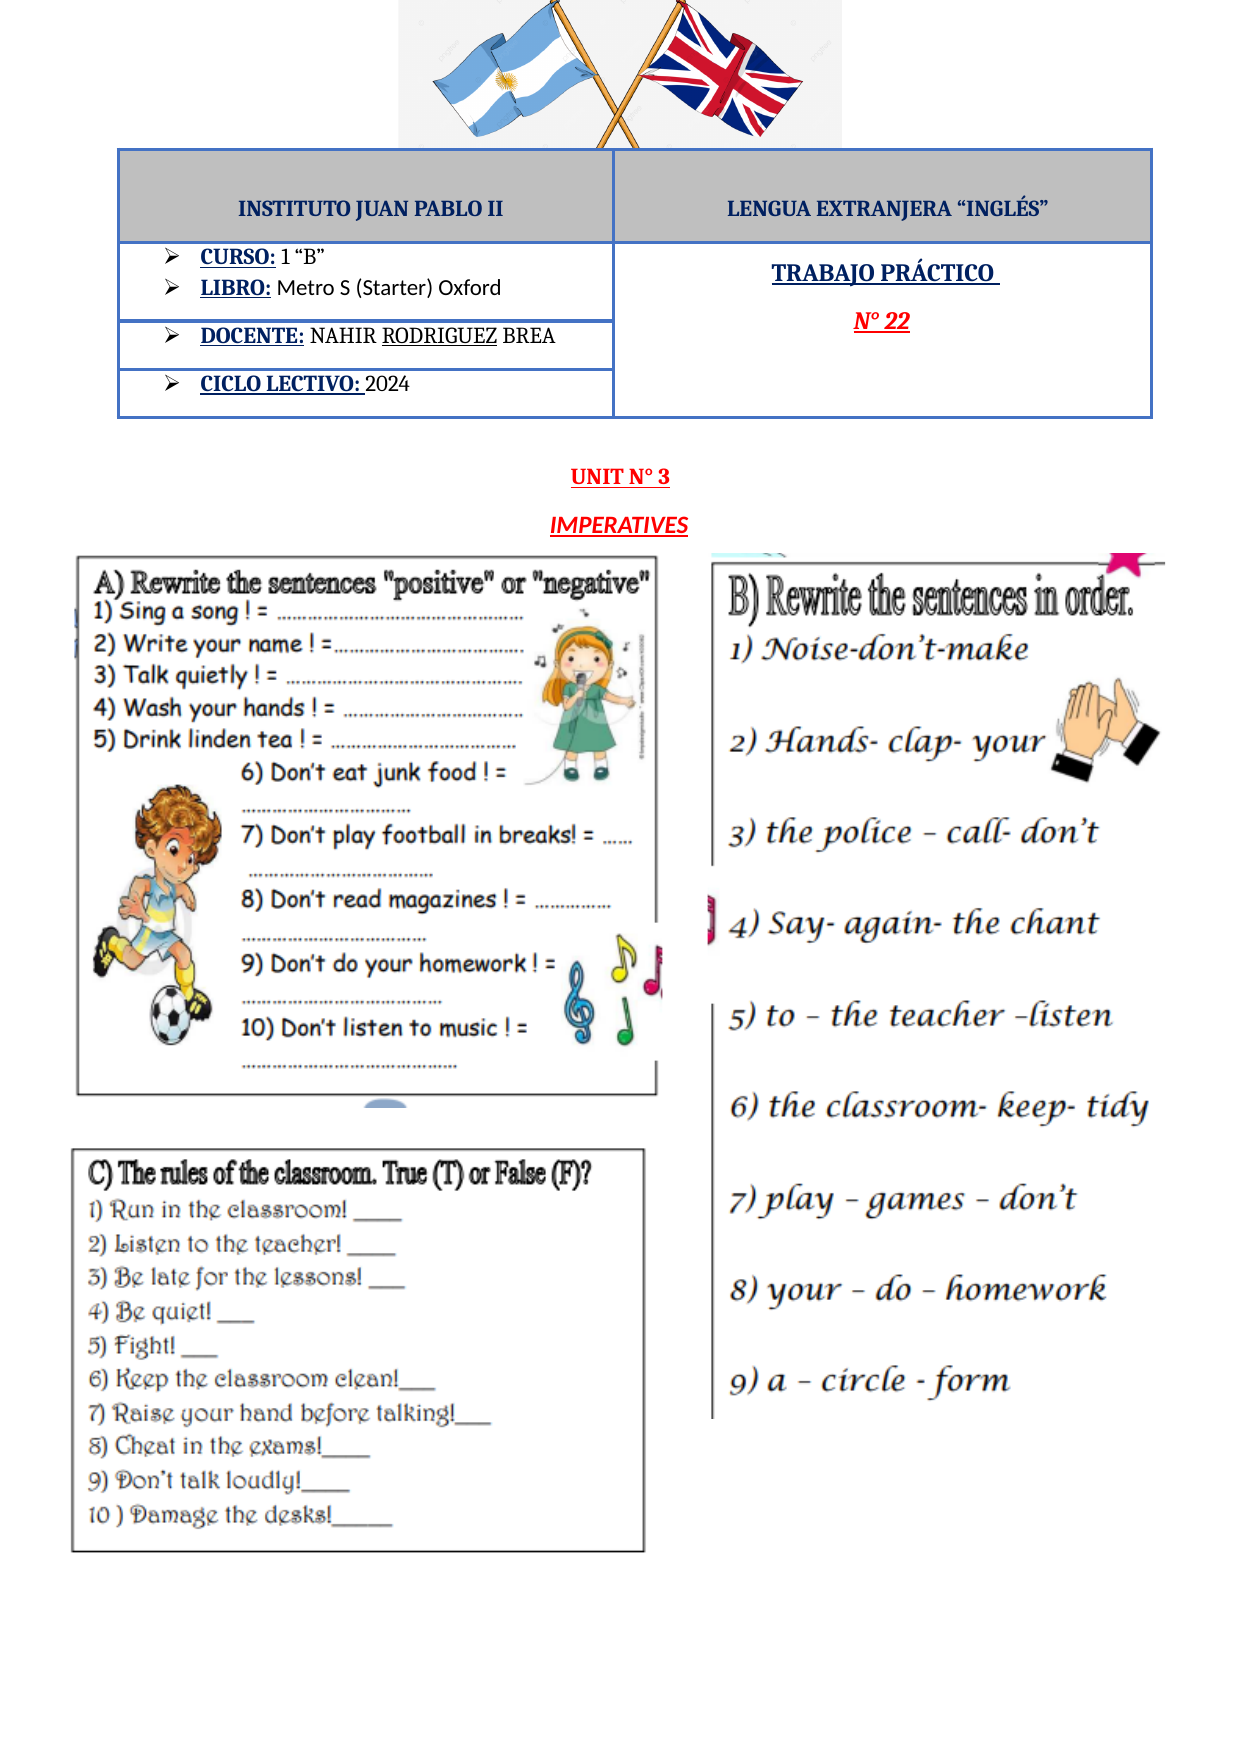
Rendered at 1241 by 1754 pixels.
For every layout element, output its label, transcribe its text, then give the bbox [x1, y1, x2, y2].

picture [62, 1133, 657, 1562]
text IMPERATIVES [177, 509, 1063, 540]
picture [398, 0, 842, 148]
table_cell CICLO LECTIVO: 2024 [120, 371, 612, 416]
picture [707, 553, 1166, 1419]
table_header INSTITUTO JUAN PABLO II [120, 151, 612, 241]
table_header LENGUA EXTRANJERA “INGLÉS” [615, 151, 1150, 241]
picture [70, 543, 663, 1108]
table_cell DOCENTE: NAHIR RODRIGUEZ BREA [120, 323, 612, 368]
text UNIT N° 3 [177, 464, 1063, 490]
table_cell CURSO: 1 “B” LIBRO: Metro S (Starter) Oxford [120, 244, 612, 319]
table_cell TRABAJO PRÁCTICO N° 22 [615, 244, 1150, 416]
